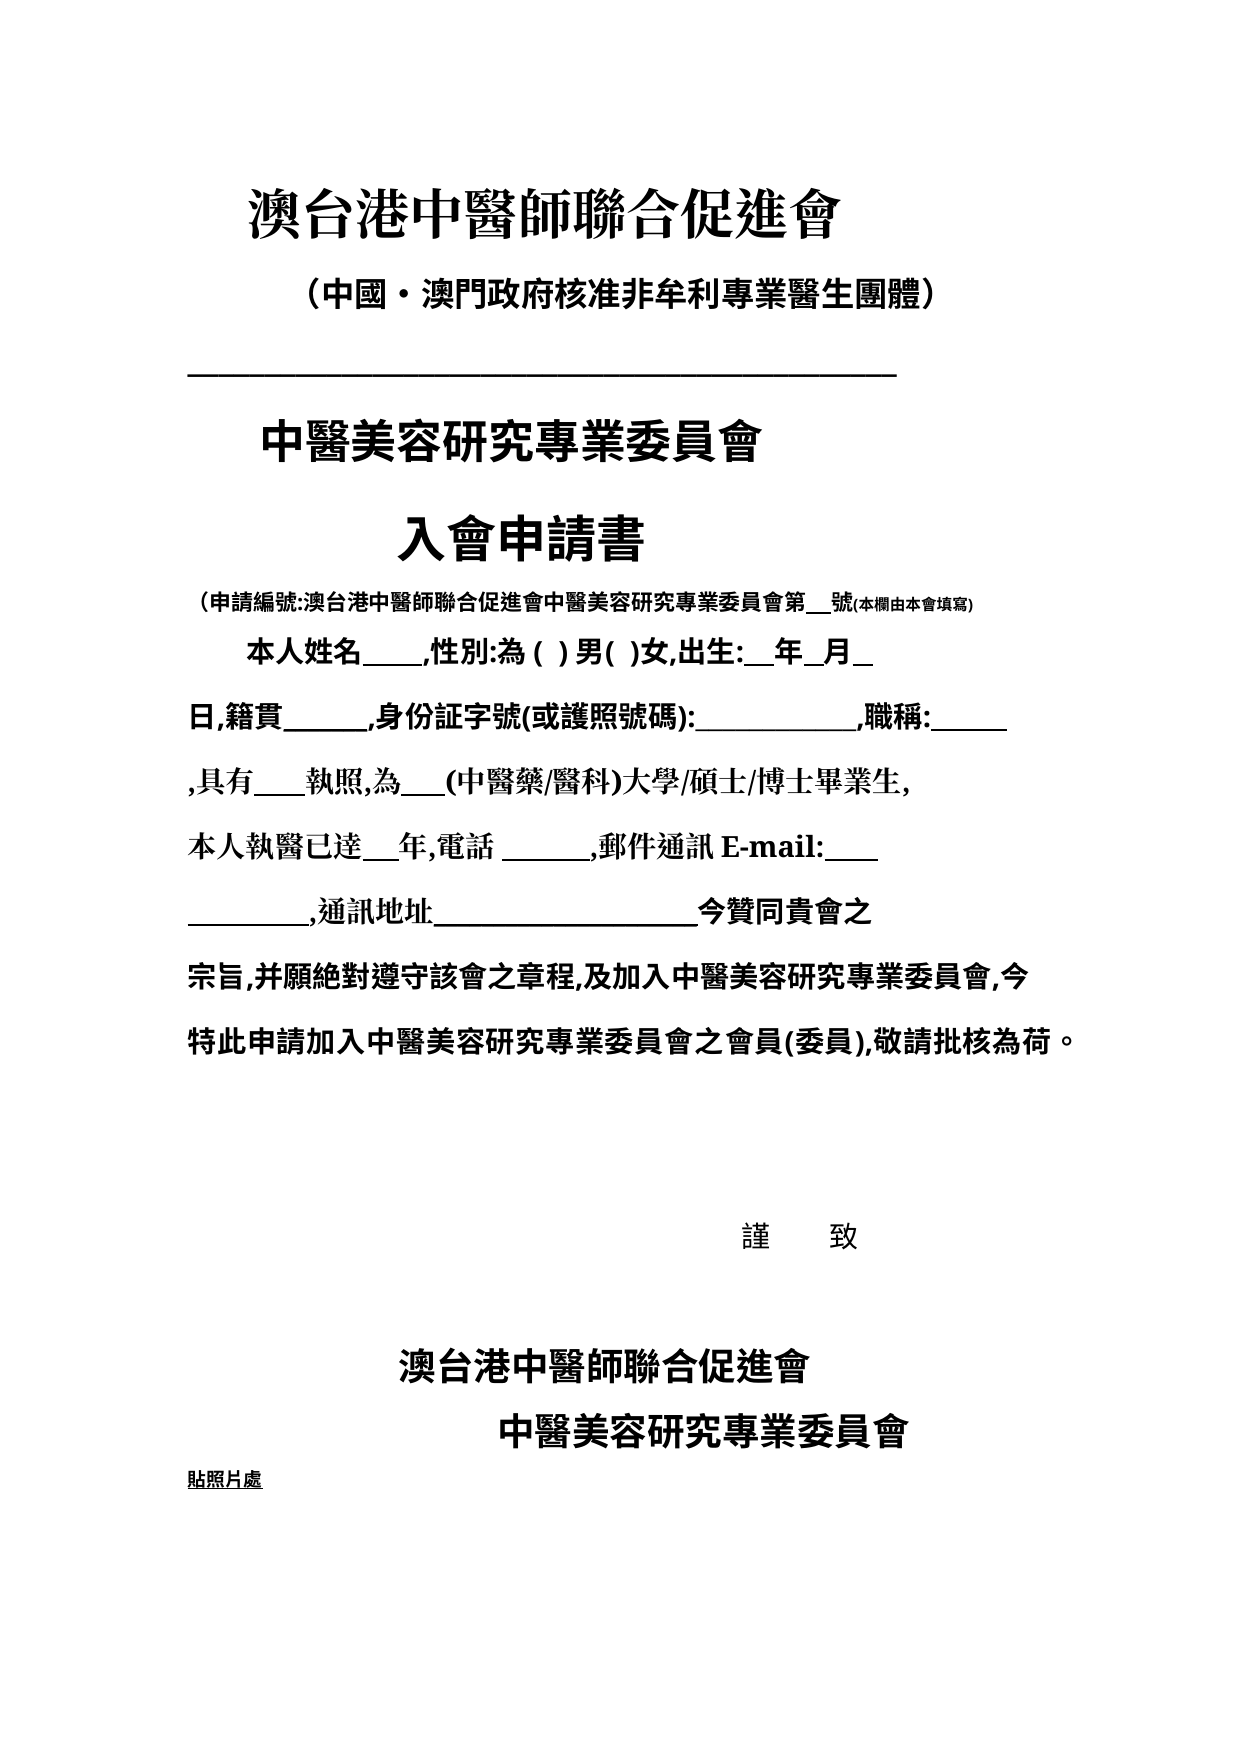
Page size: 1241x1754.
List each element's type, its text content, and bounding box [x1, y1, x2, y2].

text 本人執醫已逹 年,電話 ,郵件通訊E-mail: [187, 812, 1053, 877]
text 中醫美容研究專業委員會 [187, 1397, 1053, 1462]
text 日,籍貫_______,身份証字號(或護照號碼):____________,職稱: [187, 682, 1053, 747]
text 澳台港中醫師聯合促進會 [187, 162, 1053, 259]
text ,通訊地址______________________今贊同貴會之 [187, 877, 1053, 942]
text 謹 致 [187, 1202, 1053, 1267]
text ,具有 執照,為 (中醫藥/醫科)大學/碩士/博士畢業生, [187, 747, 1053, 812]
text 入會申請書 [187, 487, 1053, 584]
text 本人姓名 ,性別:為 ( ) 男( )女,出生: 年 月 [187, 617, 1053, 682]
text 特此申請加入中醫美容研究專業委員會之會員(委員),敬請批核為荷。 [187, 1007, 1053, 1137]
text 中醫美容研究專業委員會 [187, 389, 1053, 487]
text （申請編號:澳台港中醫師聯合促進會中醫美容研究專業委員會第 號(本欄由本會填寫) [187, 584, 1053, 617]
text 澳台港中醫師聯合促進會 [187, 1332, 1053, 1397]
text 貼照片處 [187, 1462, 1053, 1494]
text 宗旨,并願絶對遵守該會之章程,及加入中醫美容研究專業委員會,今 [187, 942, 1053, 1007]
text ______________________________________________ [187, 324, 1053, 389]
text （中國•澳門政府核准非牟利專業醫生團體） [187, 259, 1053, 324]
